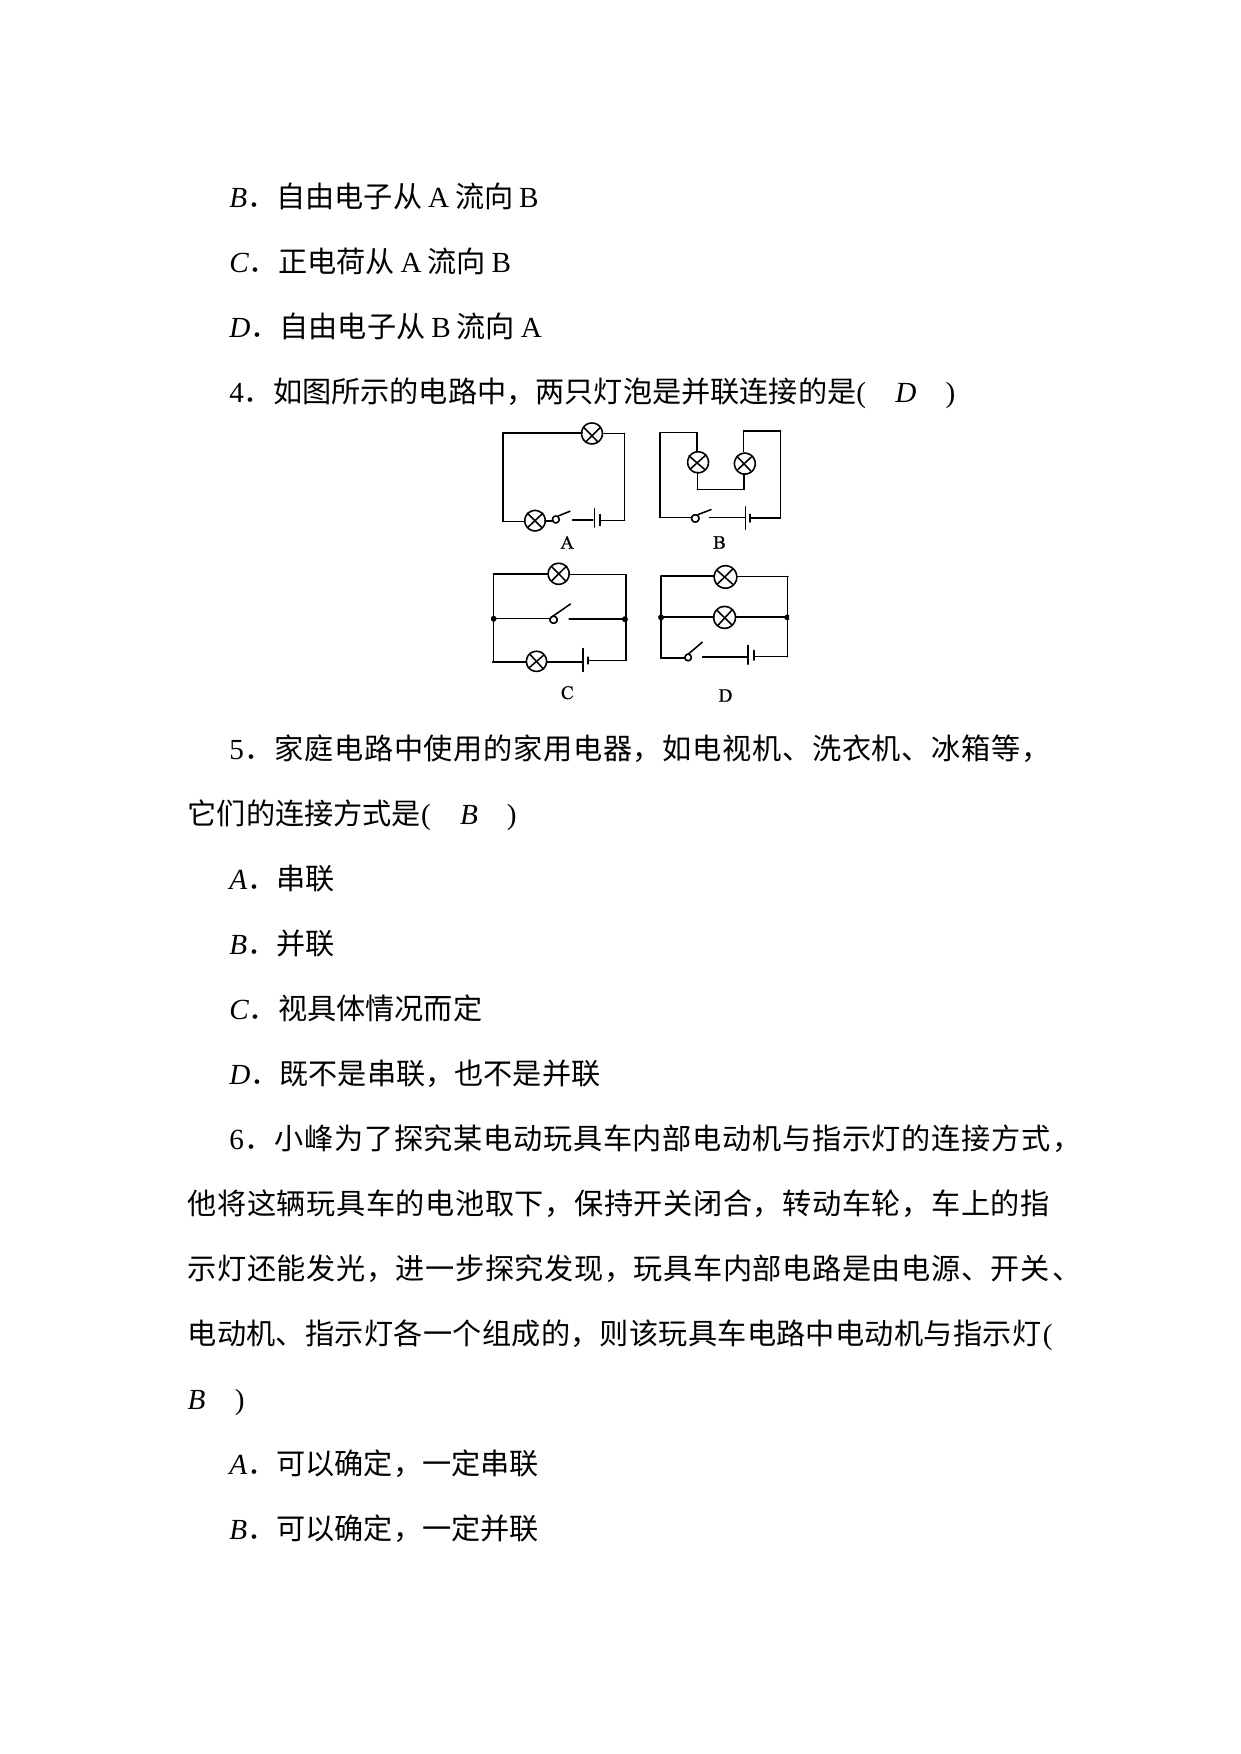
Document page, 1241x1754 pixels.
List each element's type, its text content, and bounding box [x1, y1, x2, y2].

text A．串联 [187, 844, 1053, 909]
text A．可以确定，一定串联 [187, 1429, 1053, 1494]
text B．自由电子从A流向B [187, 162, 1053, 227]
text D．既不是串联，也不是并联 [187, 1039, 1053, 1104]
text 4．如图所示的电路中，两只灯泡是并联连接的是( D ) [187, 357, 1053, 422]
text 6．小峰为了探究某电动玩具车内部电动机与指示灯的连接方式，他将这辆玩具车的电池取下，保持开关闭合，转动车轮，车上的指示灯还能发光，进一步探究发现，玩具车内部电路是由电源、开关、电动机、指示灯各一个组成的，则该玩具车电路中电动机与指示灯( B ) [187, 1104, 1053, 1429]
text D．自由电子从B流向A [187, 292, 1053, 357]
text C．视具体情况而定 [187, 974, 1053, 1039]
text B．可以确定，一定并联 [187, 1494, 1053, 1559]
text B．并联 [187, 909, 1053, 974]
text 5．家庭电路中使用的家用电器，如电视机、洗衣机、冰箱等，它们的连接方式是( B ) [187, 714, 1053, 844]
text C．正电荷从A流向B [187, 227, 1053, 292]
